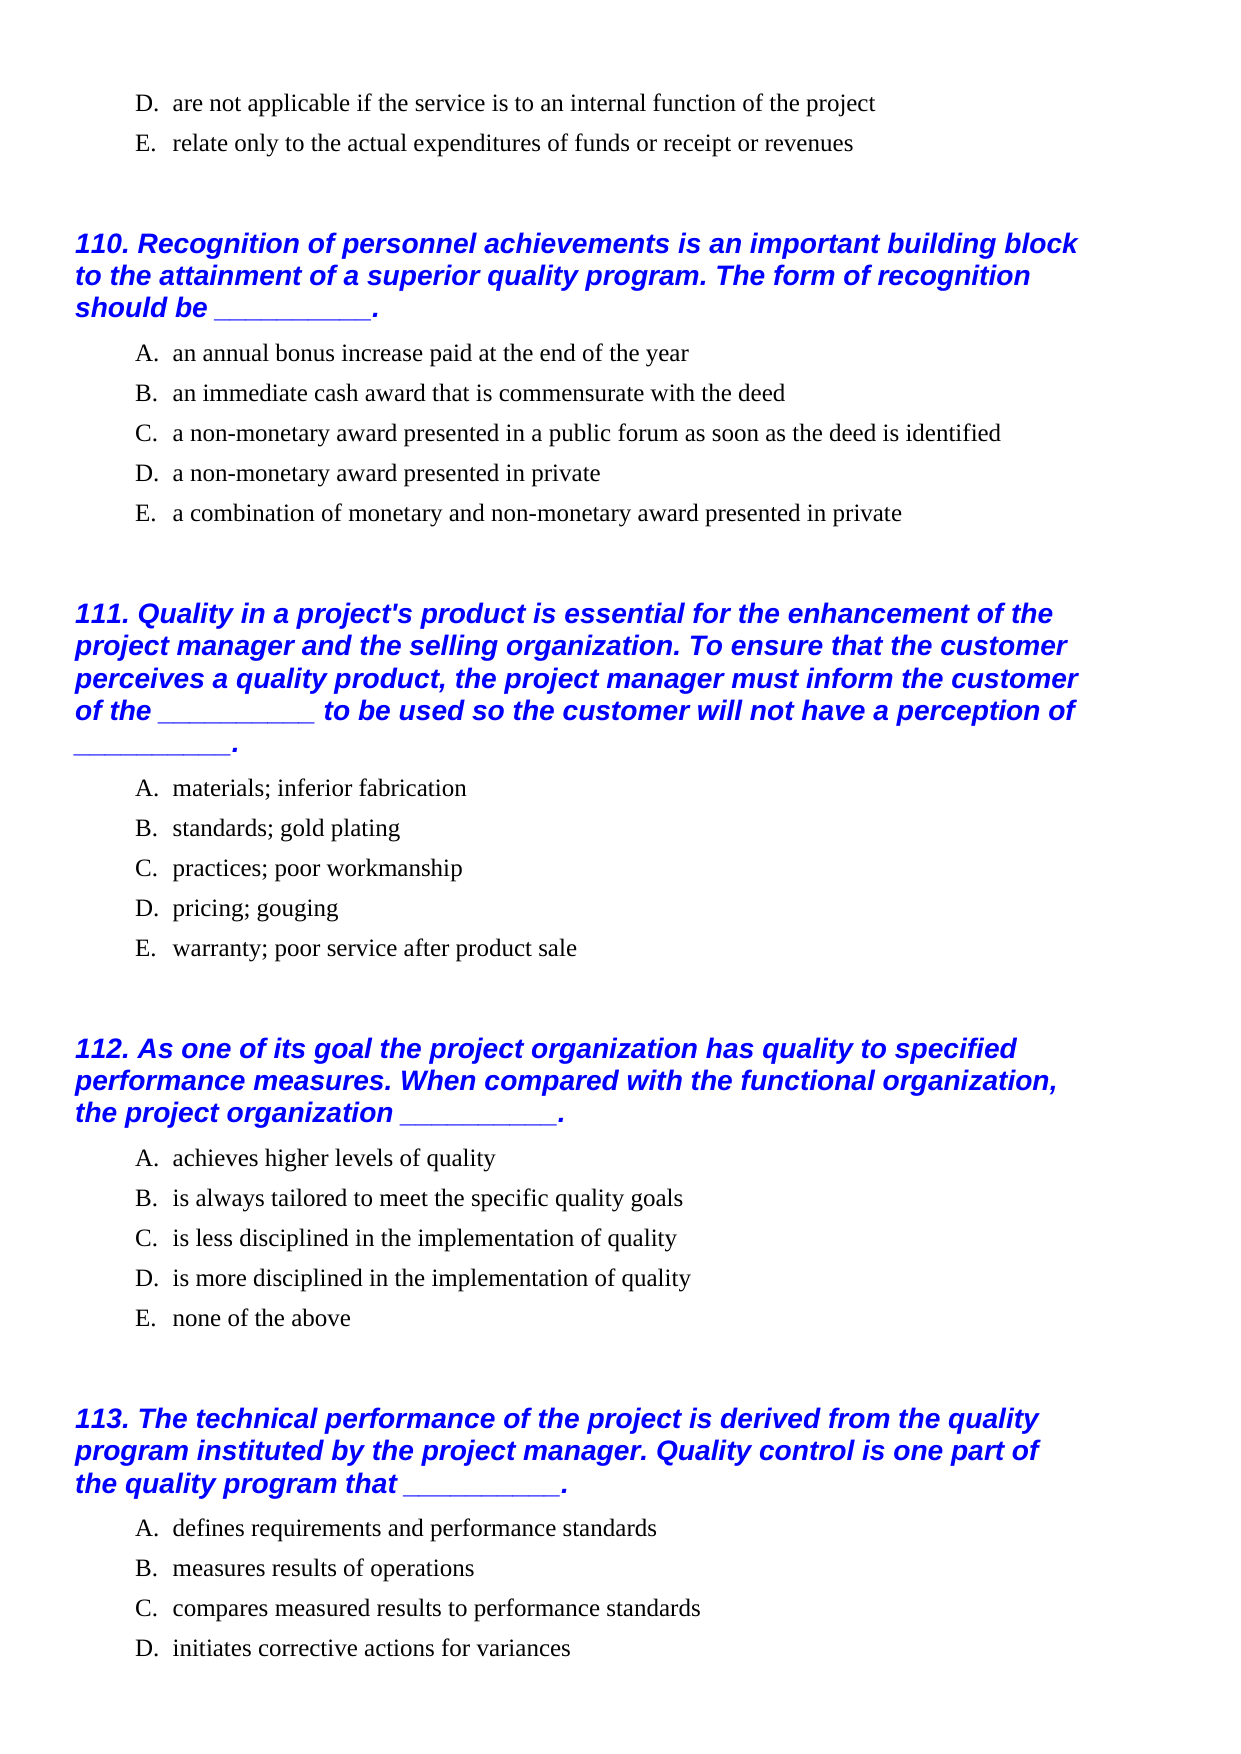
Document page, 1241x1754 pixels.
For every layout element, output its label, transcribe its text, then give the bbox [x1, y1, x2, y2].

table_cell 112. As one of its goal the project organization has quality to specified performance measures. When compared with the functional organization, the project organization __________. [74, 1030, 1082, 1130]
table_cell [74, 75, 1082, 225]
table_cell 110. Recognition of personnel achievements is an important building block to the attainment of a superior quality program. The form of recognition should be __________. [74, 225, 1082, 325]
table_cell an annual bonus increase paid at the end of the year an immediate cash award that is commensurate with the deed a non-monetary award presented in a public forum as soon as the deed is identified a non-monetary award presented in private a combination of monetary and non-monetary award presented in private [74, 325, 1082, 595]
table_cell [74, 1501, 1082, 1674]
table_cell materials; inferior fabrication standards; gold plating practices; poor workmanship pricing; gouging warranty; poor service after product sale [74, 760, 1082, 1030]
table_cell achieves higher levels of quality is always tailored to meet the specific quality goals is less disciplined in the implementation of quality is more disciplined in the implementation of quality none of the above [74, 1130, 1082, 1400]
table_cell 113. The technical performance of the project is derived from the quality program instituted by the project manager. Quality control is one part of the quality program that __________. [74, 1400, 1082, 1501]
table_cell 111. Quality in a project's product is essential for the enhancement of the project manager and the selling organization. To ensure that the customer perceives a quality product, the project manager must inform the customer of the __________ to be used so the customer will not have a perception of __________. [74, 595, 1082, 760]
